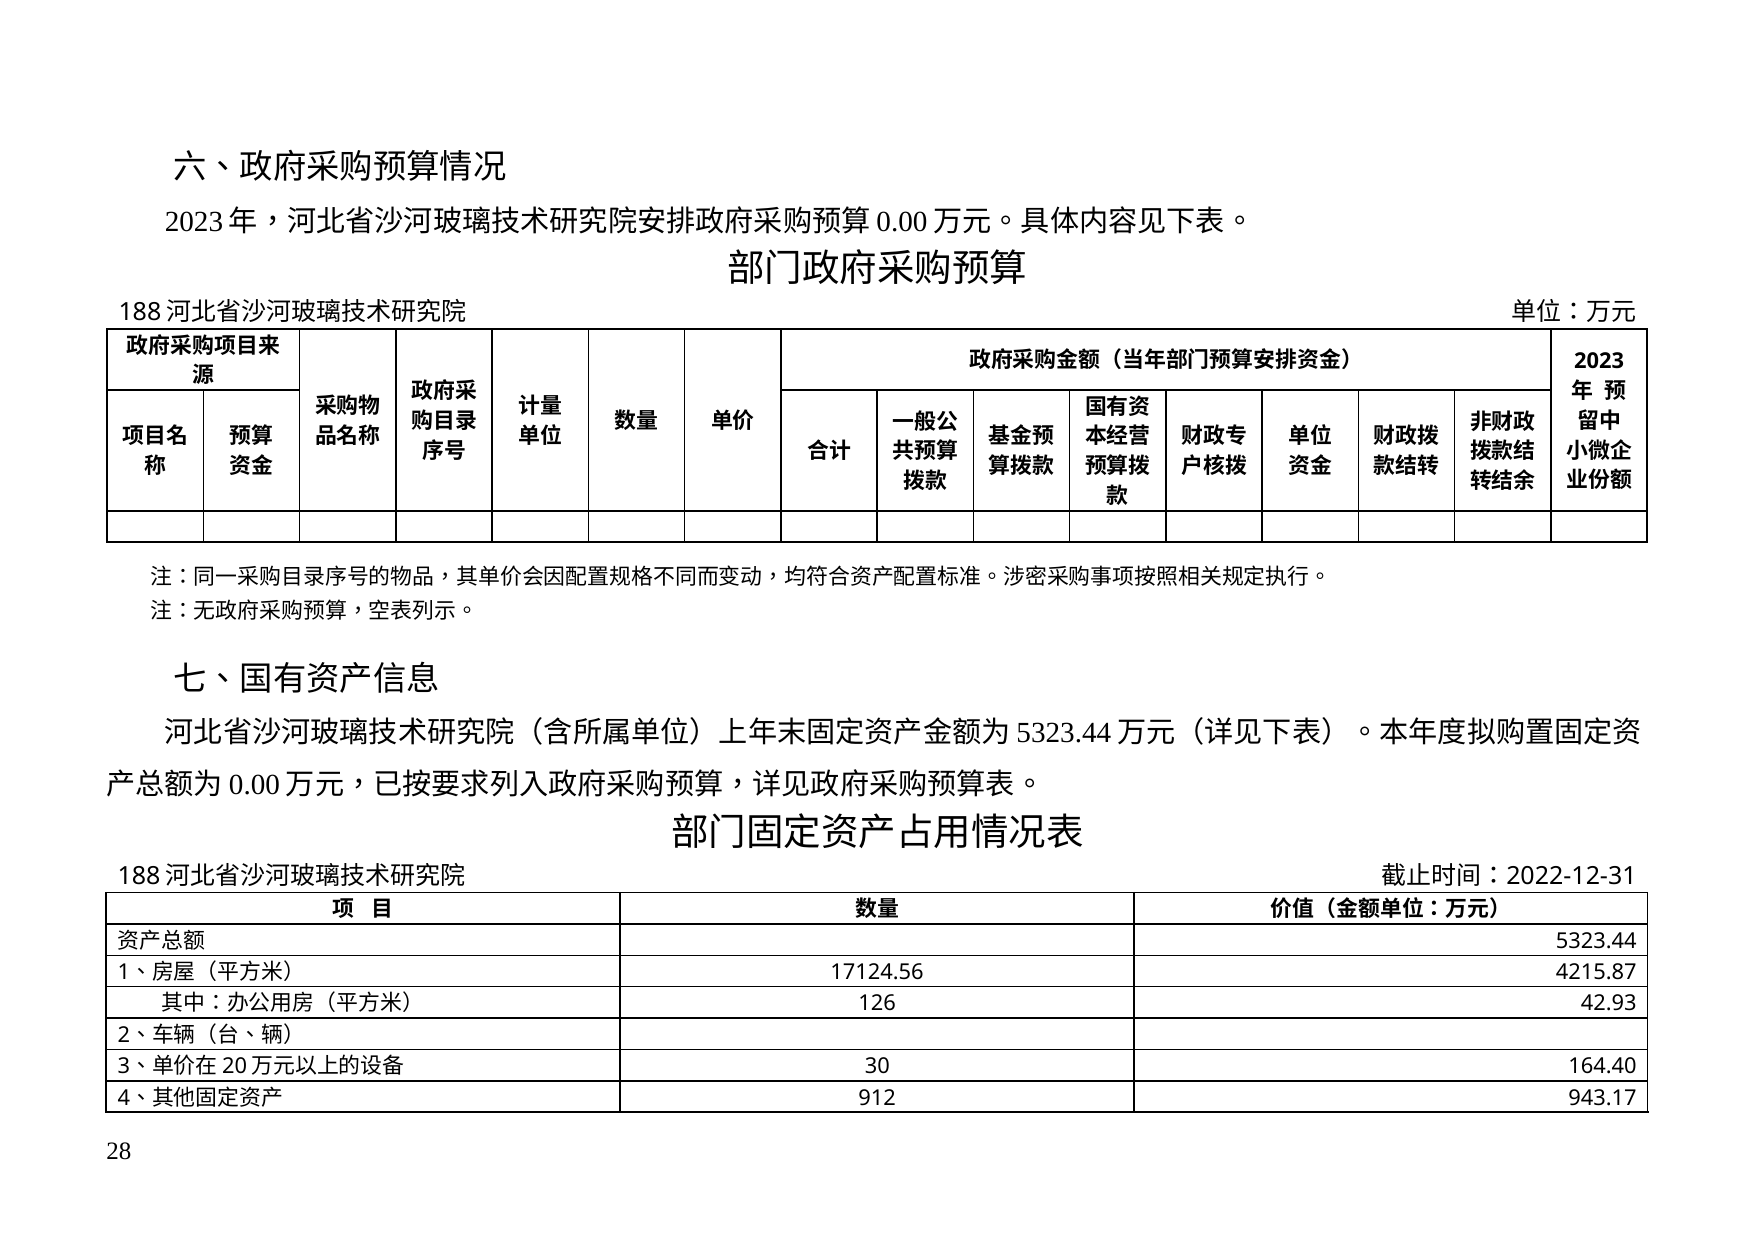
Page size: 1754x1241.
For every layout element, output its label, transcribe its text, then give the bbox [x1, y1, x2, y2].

table_cell [589, 512, 684, 541]
table_cell [493, 512, 588, 541]
table_cell 项 目 [107, 893, 619, 923]
table_cell 合计 [782, 391, 876, 510]
table_cell 912 [621, 1082, 1133, 1111]
table_cell 采购物品名称 [300, 330, 395, 510]
table_cell 项目名称 [108, 391, 203, 510]
table_cell [1135, 1019, 1647, 1048]
table_cell [397, 512, 491, 541]
table_cell 基金预算拨款 [974, 391, 1069, 510]
table_header 截止时间：2022-12-31 [621, 858, 1647, 892]
table_cell 943.17 [1135, 1082, 1647, 1111]
table_cell [1552, 512, 1646, 541]
table_cell 30 [621, 1050, 1133, 1080]
table_cell [1455, 512, 1550, 541]
text 部门固定资产占用情况表 [106, 805, 1648, 856]
table_cell 4215.87 [1135, 956, 1647, 986]
text 六、政府采购预算情况 [106, 143, 1648, 188]
table_cell [621, 1019, 1133, 1048]
table_cell [1359, 512, 1454, 541]
table_cell [1167, 512, 1261, 541]
table_cell 财政专户核拨 [1167, 391, 1261, 510]
table_cell 政府采购金额（当年部门预算安排资金） [782, 330, 1550, 389]
table_cell [621, 925, 1133, 954]
table_header 188河北省沙河玻璃技术研究院 [107, 858, 619, 892]
table_cell 1、房屋（平方米） [107, 956, 619, 986]
table_cell 17124.56 [621, 956, 1133, 986]
table_cell 非财政 拨款结 转结余 [1455, 391, 1550, 510]
table_cell [204, 512, 299, 541]
table_cell [782, 512, 876, 541]
table_cell [1070, 512, 1165, 541]
table_cell 单位 资金 [1263, 391, 1358, 510]
table_cell 一般公共预算拨款 [878, 391, 973, 510]
table_cell 5323.44 [1135, 925, 1647, 954]
text 河北省沙河玻璃技术研究院（含所属单位）上年末固定资产金额为5323.44万元（详见下表）。本年度拟购置固定资产总额为0.00万元，已按要求列入政府采购预算，详见政府采购预算表。 [106, 701, 1648, 805]
table_cell 政府采购目录序号 [397, 330, 491, 510]
table_cell 单价 [685, 330, 780, 510]
text 2023年，河北省沙河玻璃技术研究院安排政府采购预算0.00万元。具体内容见下表。 [106, 189, 1648, 241]
table_header 188河北省沙河玻璃技术研究院 [108, 294, 780, 328]
table_cell 价值（金额单位：万元） [1135, 893, 1647, 923]
table_cell [108, 512, 203, 541]
table_cell [878, 512, 973, 541]
table_cell 计量 单位 [493, 330, 588, 510]
table_cell 其中：办公用房（平方米） [107, 987, 619, 1017]
table_cell 财政拨 款结转 [1359, 391, 1454, 510]
text 七、国有资产信息 [106, 654, 1648, 700]
table_cell [974, 512, 1069, 541]
text 部门政府采购预算 [106, 241, 1648, 292]
table_cell 数量 [621, 893, 1133, 923]
table_cell [685, 512, 780, 541]
table_cell 资产总额 [107, 925, 619, 954]
table_cell 数量 [589, 330, 684, 510]
text 注：无政府采购预算，空表列示。 [106, 595, 1648, 625]
table_cell 政府采购项目来源 [108, 330, 299, 389]
table_cell 126 [621, 987, 1133, 1017]
text 注：同一采购目录序号的物品，其单价会因配置规格不同而变动，均符合资产配置标准。涉密采购事项按照相关规定执行。 [106, 543, 1648, 595]
table_cell 2、车辆（台、辆） [107, 1019, 619, 1048]
table_cell 预算 资金 [204, 391, 299, 510]
table_cell 2023年 预留中 小微企 业份额 [1552, 330, 1646, 510]
table_cell 164.40 [1135, 1050, 1647, 1080]
table_cell 国有资本经营预算拨款 [1070, 391, 1165, 510]
table_cell 42.93 [1135, 987, 1647, 1017]
table_cell 3、单价在20万元以上的设备 [107, 1050, 619, 1080]
table_cell [300, 512, 395, 541]
table_header 单位：万元 [782, 294, 1646, 328]
table_cell 4、其他固定资产 [107, 1082, 619, 1111]
table_cell [1263, 512, 1358, 541]
